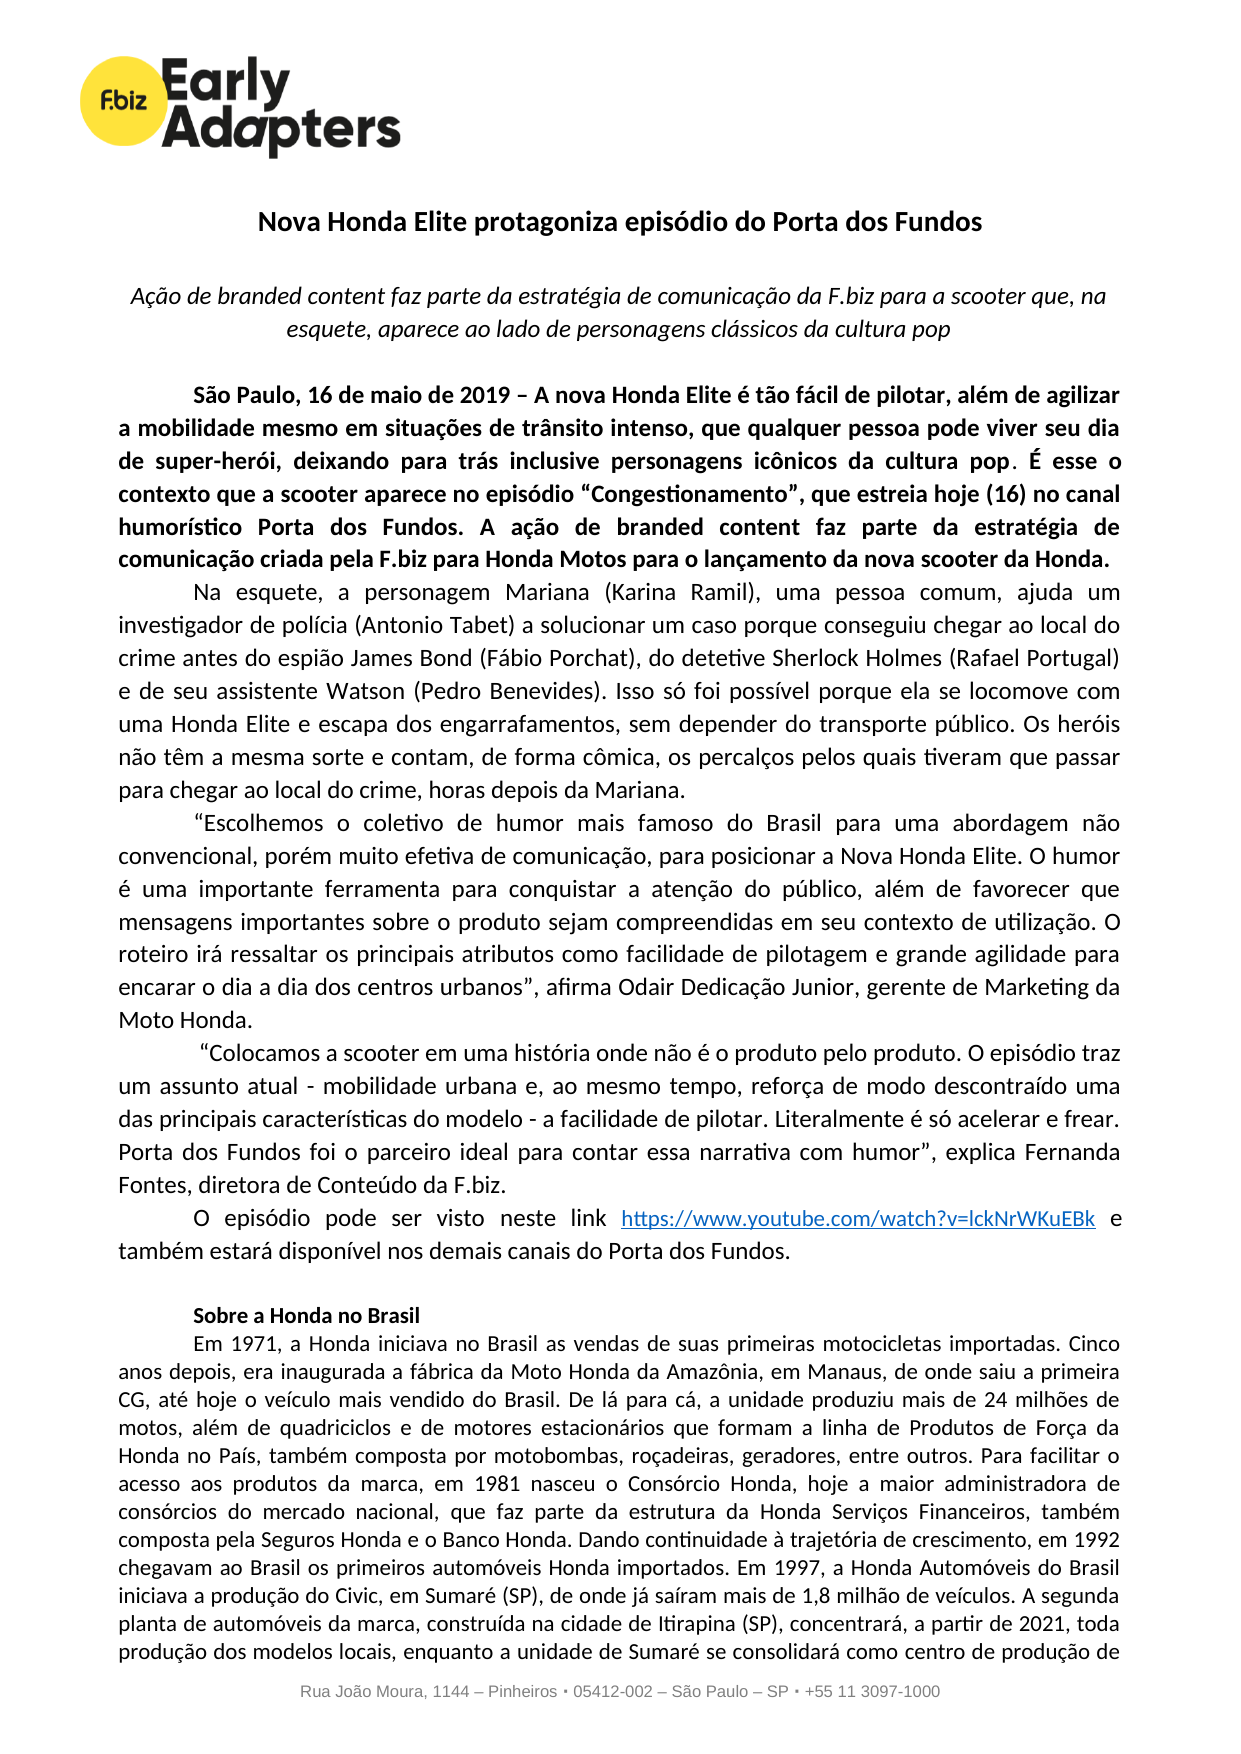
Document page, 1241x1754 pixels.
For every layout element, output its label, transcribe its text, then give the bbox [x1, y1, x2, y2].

picture [73, 42, 403, 161]
text O episódio pode ser visto neste link https://www.youtube.com/watch?v=lckNrWKuEBk e também estará disponível nos demais canais do Porta dos Fundos. [118, 1202, 1122, 1265]
text “Colocamos a scooter em uma história onde não é o produto pelo produto. O episódio traz um assunto atual - mobilidade urbana e, ao mesmo tempo, reforça de modo descontraído uma das principais características do modelo - a facilidade de pilotar. Literalmente é só acelerar e frear. Porta dos Fundos foi o parceiro ideal para contar essa narrativa com humor”, explica Fernanda Fontes, diretora de Conteúdo da F.biz. [118, 1037, 1122, 1199]
text Sobre a Honda no Brasil [118, 1301, 1122, 1329]
text “Escolhemos o coletivo de humor mais famoso do Brasil para uma abordagem não convencional, porém muito efetiva de comunicação, para posicionar a Nova Honda Elite. O humor é uma importante ferramenta para conquistar a atenção do público, além de favorecer que mensagens importantes sobre o produto sejam compreendidas em seu contexto de utilização. O roteiro irá ressaltar os principais atributos como facilidade de pilotagem e grande agilidade para encarar o dia a dia dos centros urbanos”, afirma Odair Dedicação Junior, gerente de Marketing da Moto Honda. [118, 807, 1122, 1035]
text Nova Honda Elite protagoniza episódio do Porta dos Fundos [118, 203, 1122, 239]
text Ação de branded content faz parte da estratégia de comunicação da F.biz para a scooter que, na esquete, aparece ao lado de personagens clássicos da cultura pop [118, 280, 1122, 344]
text São Paulo, 16 de maio de 2019 – A nova Honda Elite é tão fácil de pilotar, além de agilizar a mobilidade mesmo em situações de trânsito intenso, que qualquer pessoa pode viver seu dia de super-herói, deixando para trás inclusive personagens icônicos da cultura pop. É esse o contexto que a scooter aparece no episódio “Congestionamento”, que estreia hoje (16) no canal humorístico Porta dos Fundos. A ação de branded content faz parte da estratégia de comunicação criada pela F.biz para Honda Motos para o lançamento da nova scooter da Honda. [118, 379, 1122, 574]
text Na esquete, a personagem Mariana (Karina Ramil), uma pessoa comum, ajuda um investigador de polícia (Antonio Tabet) a solucionar um caso porque conseguiu chegar ao local do crime antes do espião James Bond (Fábio Porchat), do detetive Sherlock Holmes (Rafael Portugal) e de seu assistente Watson (Pedro Benevides). Isso só foi possível porque ela se locomove com uma Honda Elite e escapa dos engarrafamentos, sem depender do transporte público. Os heróis não têm a mesma sorte e contam, de forma cômica, os percalços pelos quais tiveram que passar para chegar ao local do crime, horas depois da Mariana. [118, 577, 1122, 804]
